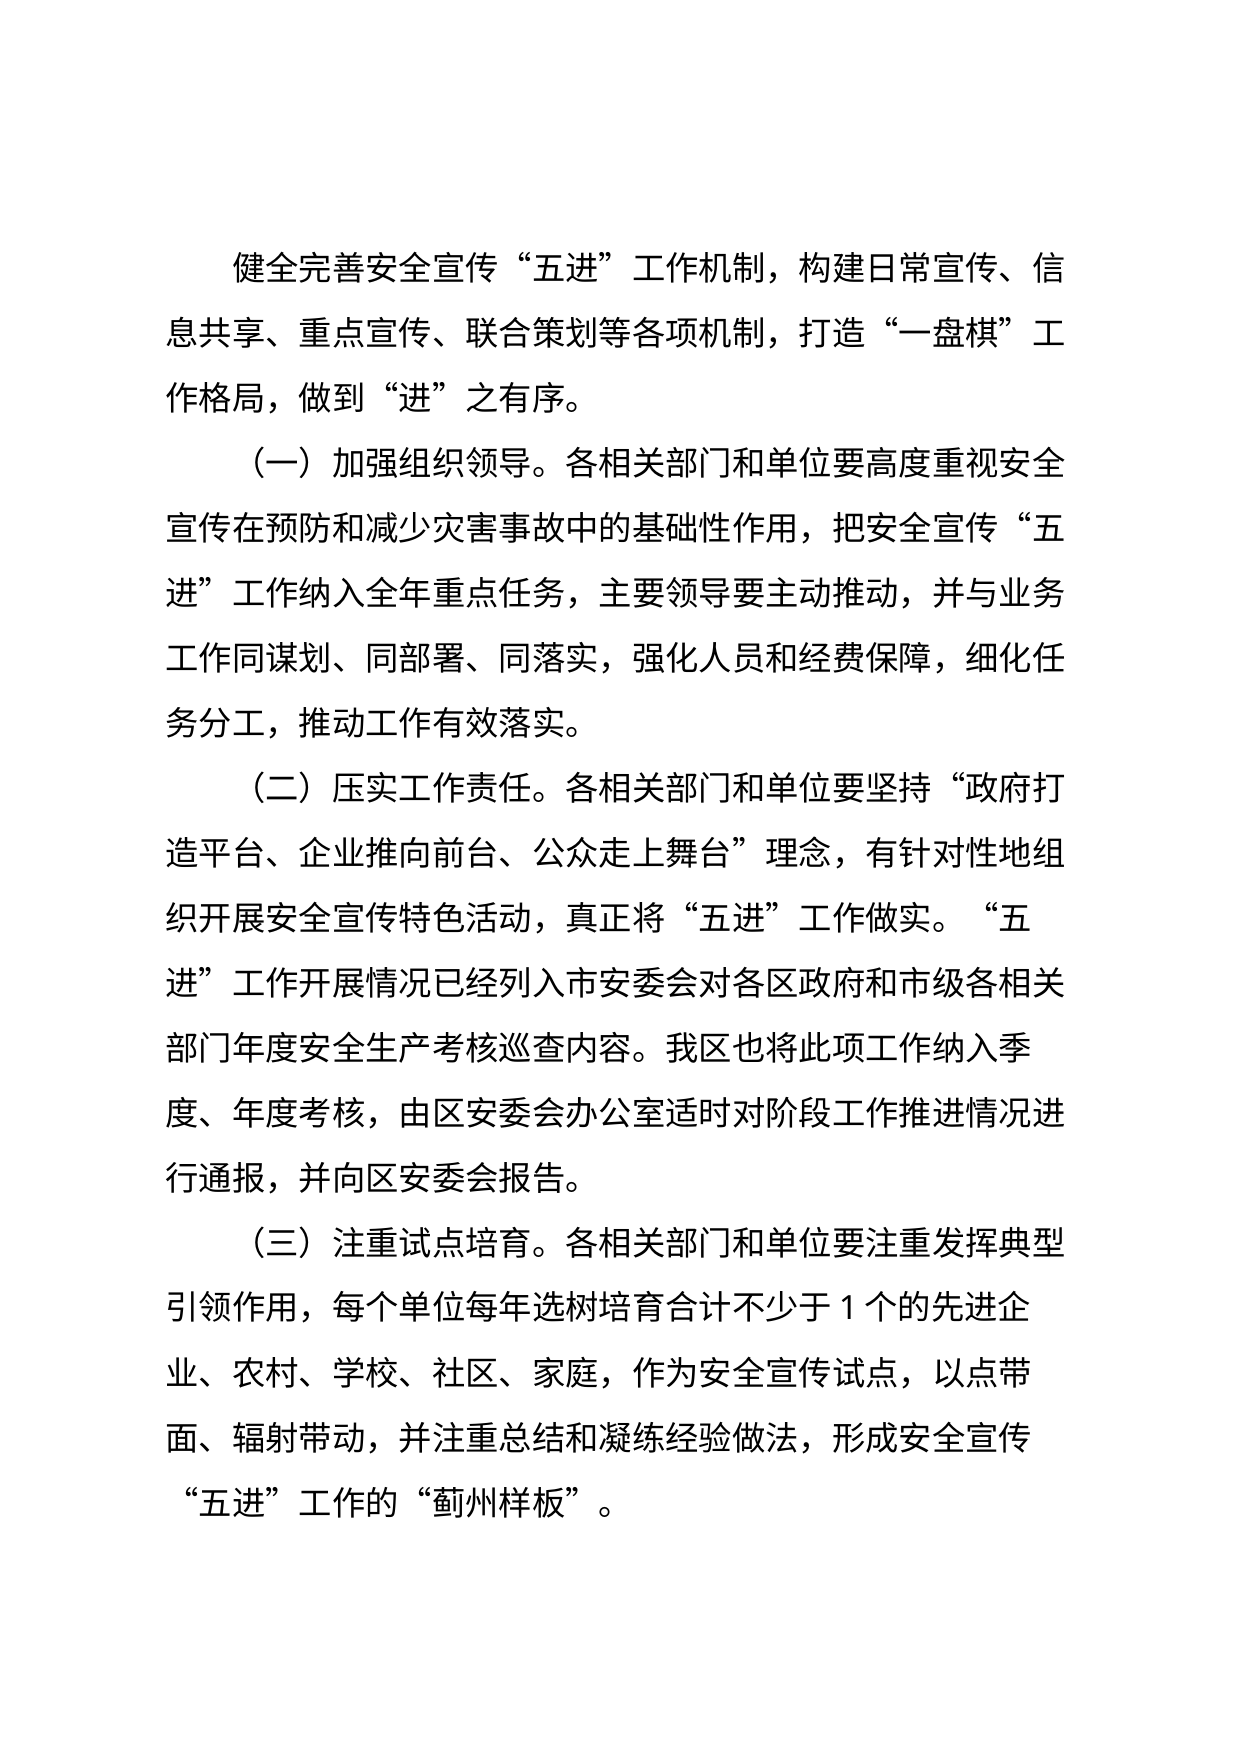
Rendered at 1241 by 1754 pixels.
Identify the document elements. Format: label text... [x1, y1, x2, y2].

text 健全完善安全宣传“五进”工作机制，构建日常宣传、信息共享、重点宣传、联合策划等各项机制，打造“一盘棋”工作格局，做到“进”之有序。 [165, 233, 1087, 428]
text （二）压实工作责任。各相关部门和单位要坚持“政府打造平台、企业推向前台、公众走上舞台”理念，有针对性地组织开展安全宣传特色活动，真正将“五进”工作做实。“五进”工作开展情况已经列入市安委会对各区政府和市级各相关部门年度安全生产考核巡查内容。我区也将此项工作纳入季度、年度考核，由区安委会办公室适时对阶段工作推进情况进行通报，并向区安委会报告。 [165, 753, 1087, 1208]
text （一）加强组织领导。各相关部门和单位要高度重视安全宣传在预防和减少灾害事故中的基础性作用，把安全宣传“五进”工作纳入全年重点任务，主要领导要主动推动，并与业务工作同谋划、同部署、同落实，强化人员和经费保障，细化任务分工，推动工作有效落实。 [165, 428, 1087, 753]
text （三）注重试点培育。各相关部门和单位要注重发挥典型引领作用，每个单位每年选树培育合计不少于1个的先进企业、农村、学校、社区、家庭，作为安全宣传试点，以点带面、辐射带动，并注重总结和凝练经验做法，形成安全宣传“五进”工作的“蓟州样板”。 [165, 1208, 1087, 1533]
